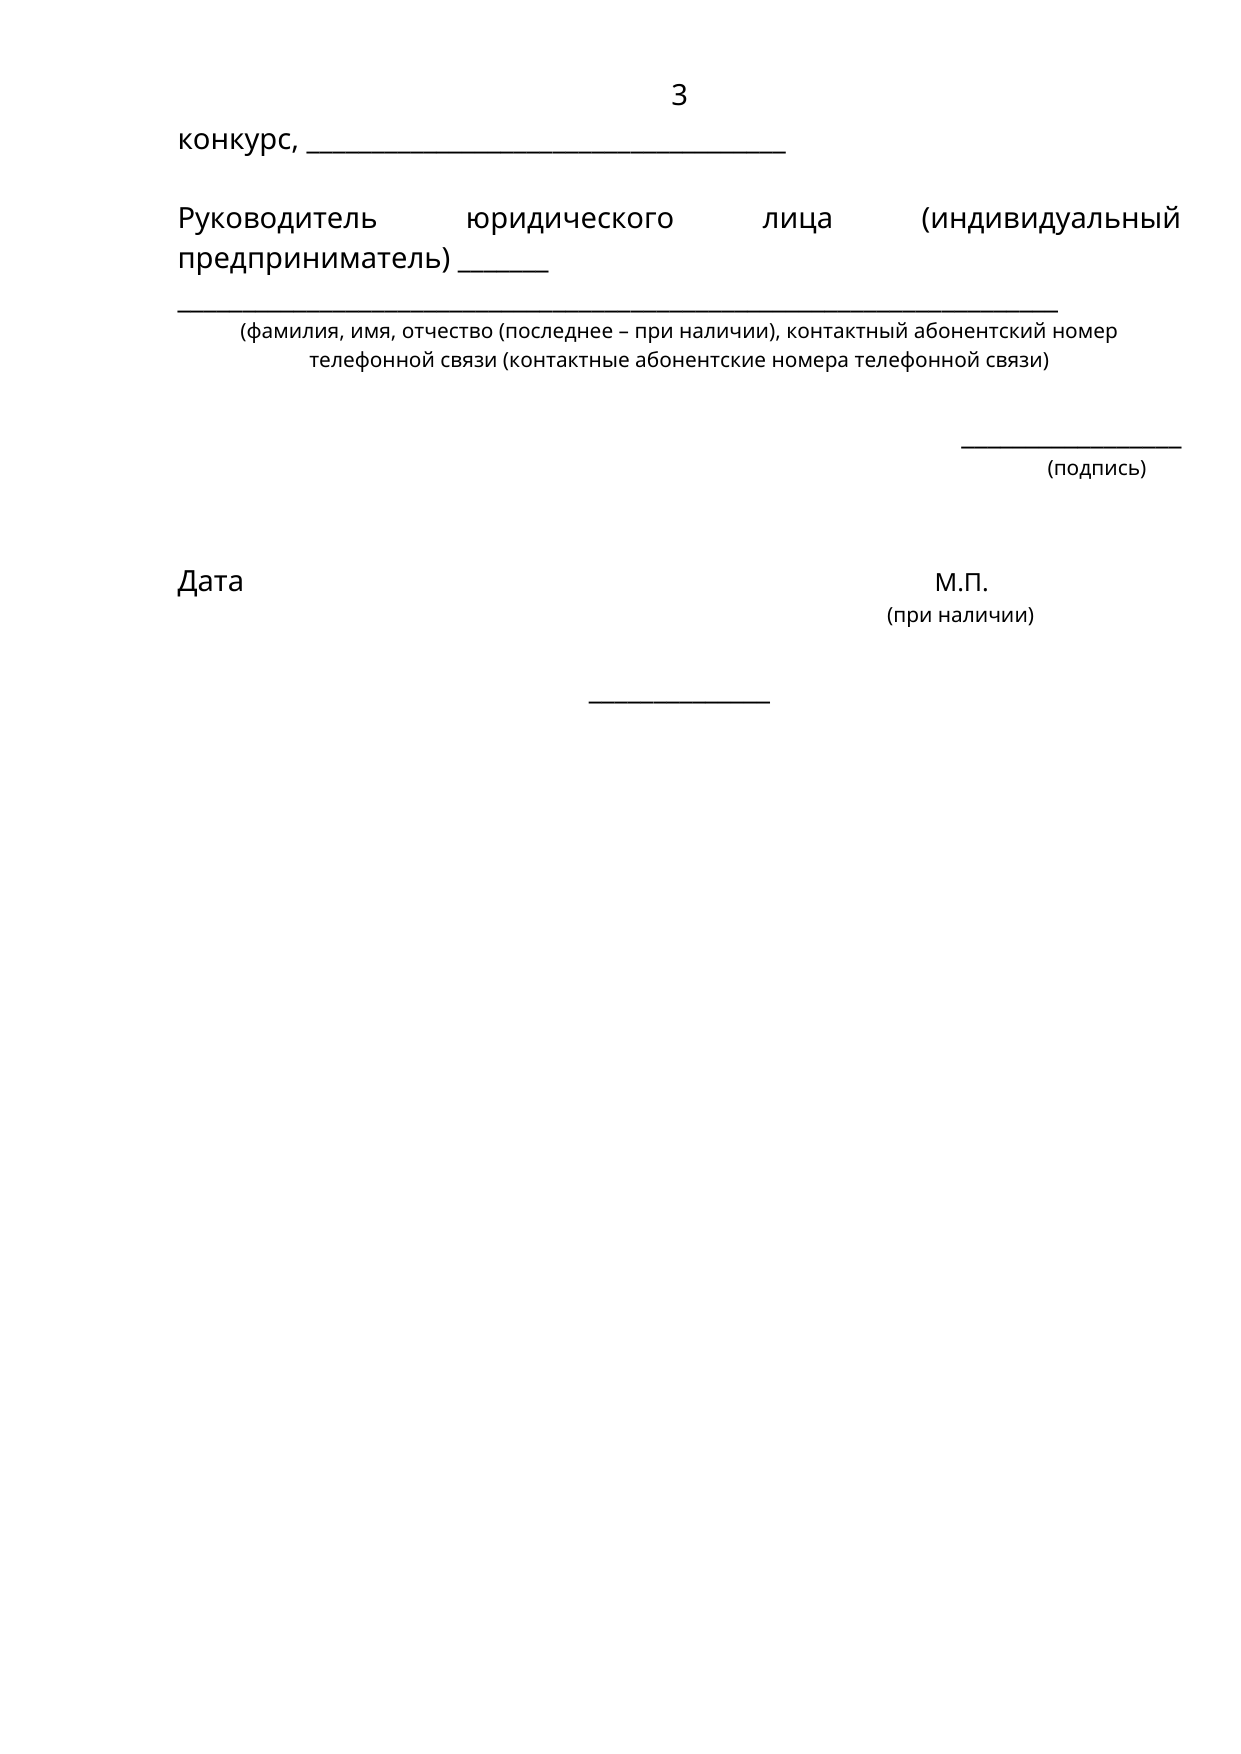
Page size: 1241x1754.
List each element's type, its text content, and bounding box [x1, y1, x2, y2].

text Дата М.П. [177, 561, 1181, 600]
text ____________________________________________________________________ [177, 277, 1181, 317]
text _________________ [177, 413, 1181, 453]
text (фамилия, имя, отчество (последнее – при наличии), контактный абонентский номер телефонной связи (контактные абонентские номера телефонной связи) [177, 317, 1181, 373]
text Руководитель юридического лица (индивидуальный предприниматель) _______ [177, 197, 1181, 277]
text (подпись) [177, 453, 1181, 481]
text (при наличии) [177, 600, 1181, 629]
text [177, 118, 1181, 158]
text ______________ [177, 668, 1181, 708]
